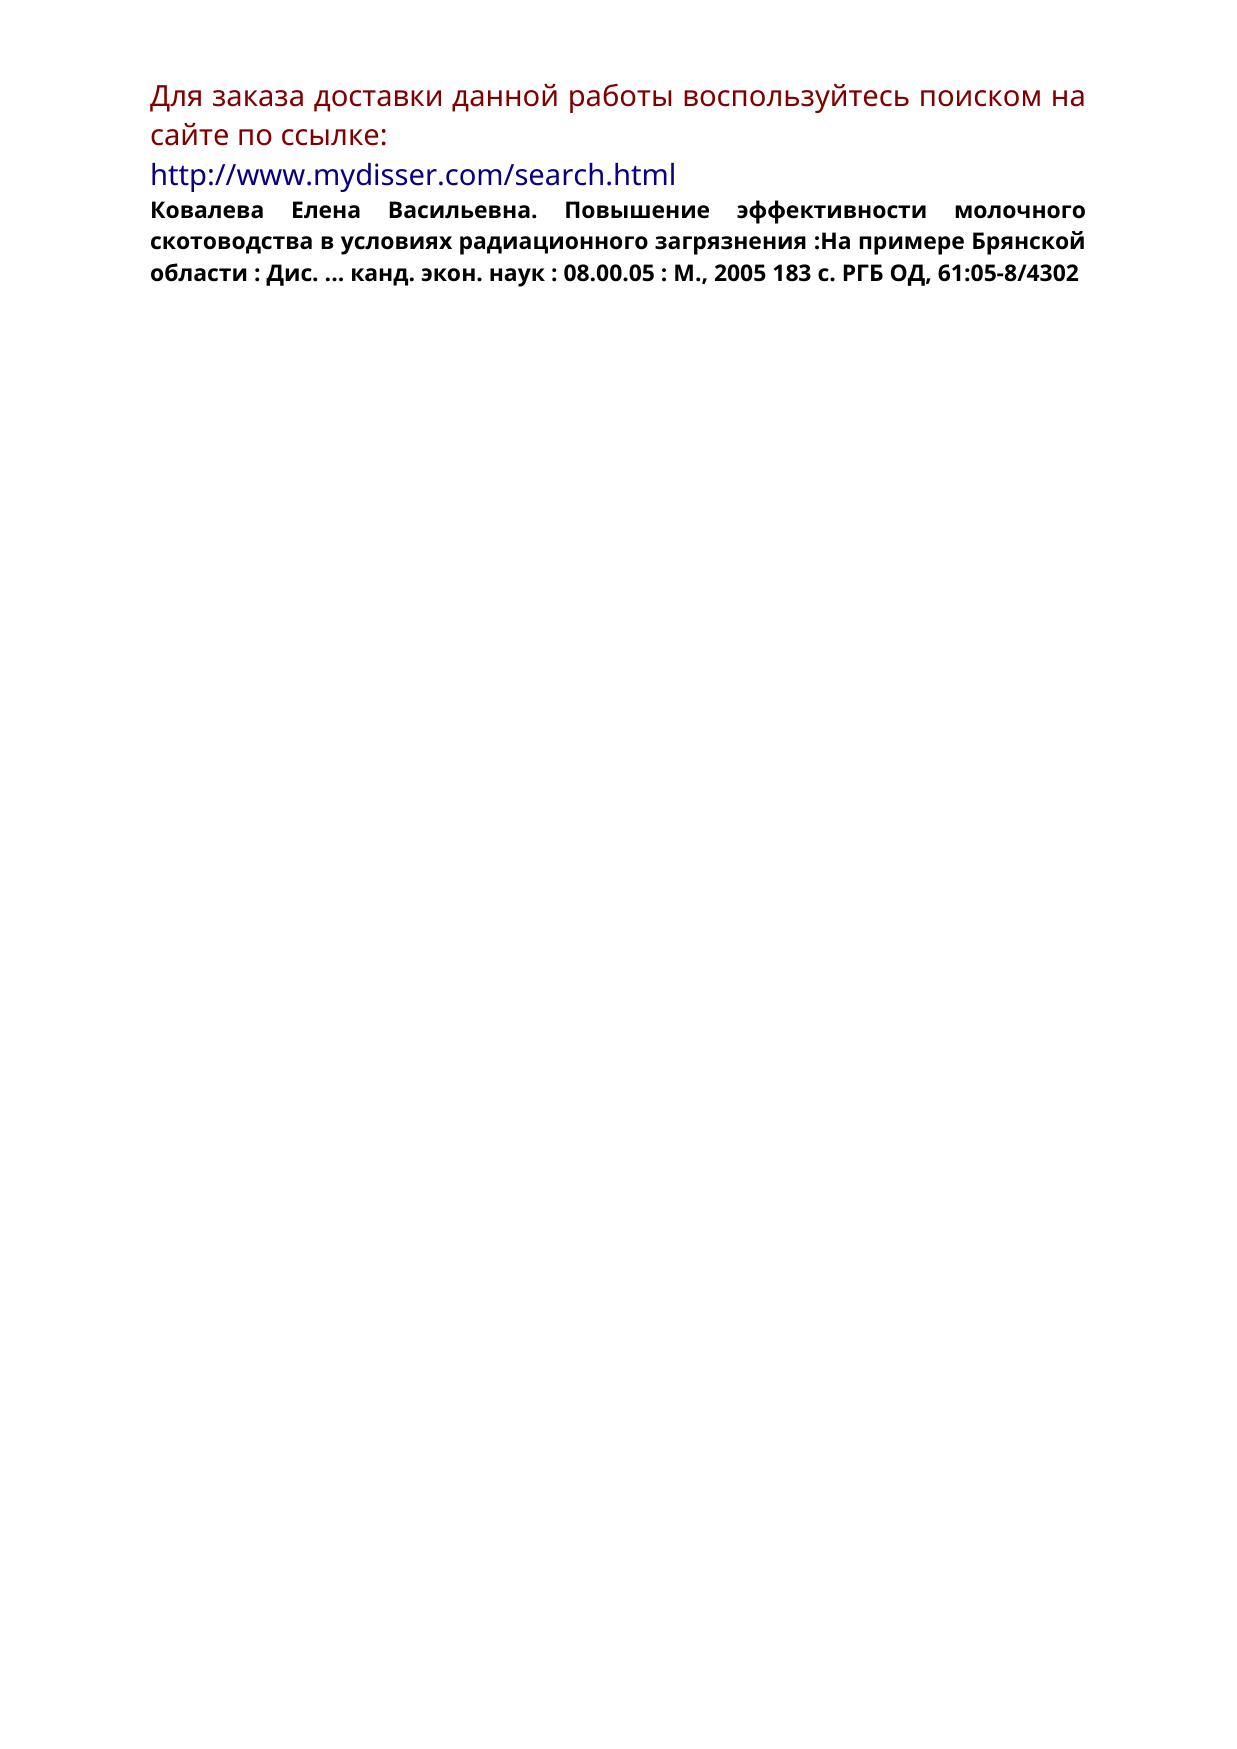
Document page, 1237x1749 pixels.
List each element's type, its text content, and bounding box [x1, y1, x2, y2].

text Ковалева Елена Васильевна. Повышение эффективности молочного скотоводства в условиях радиационного загрязнения :На примере Брянской области : Дис. ... канд. экон. наук : 08.00.05 : М., 2005 183 c. РГБ ОД, 61:05-8/4302 [150, 194, 1086, 288]
